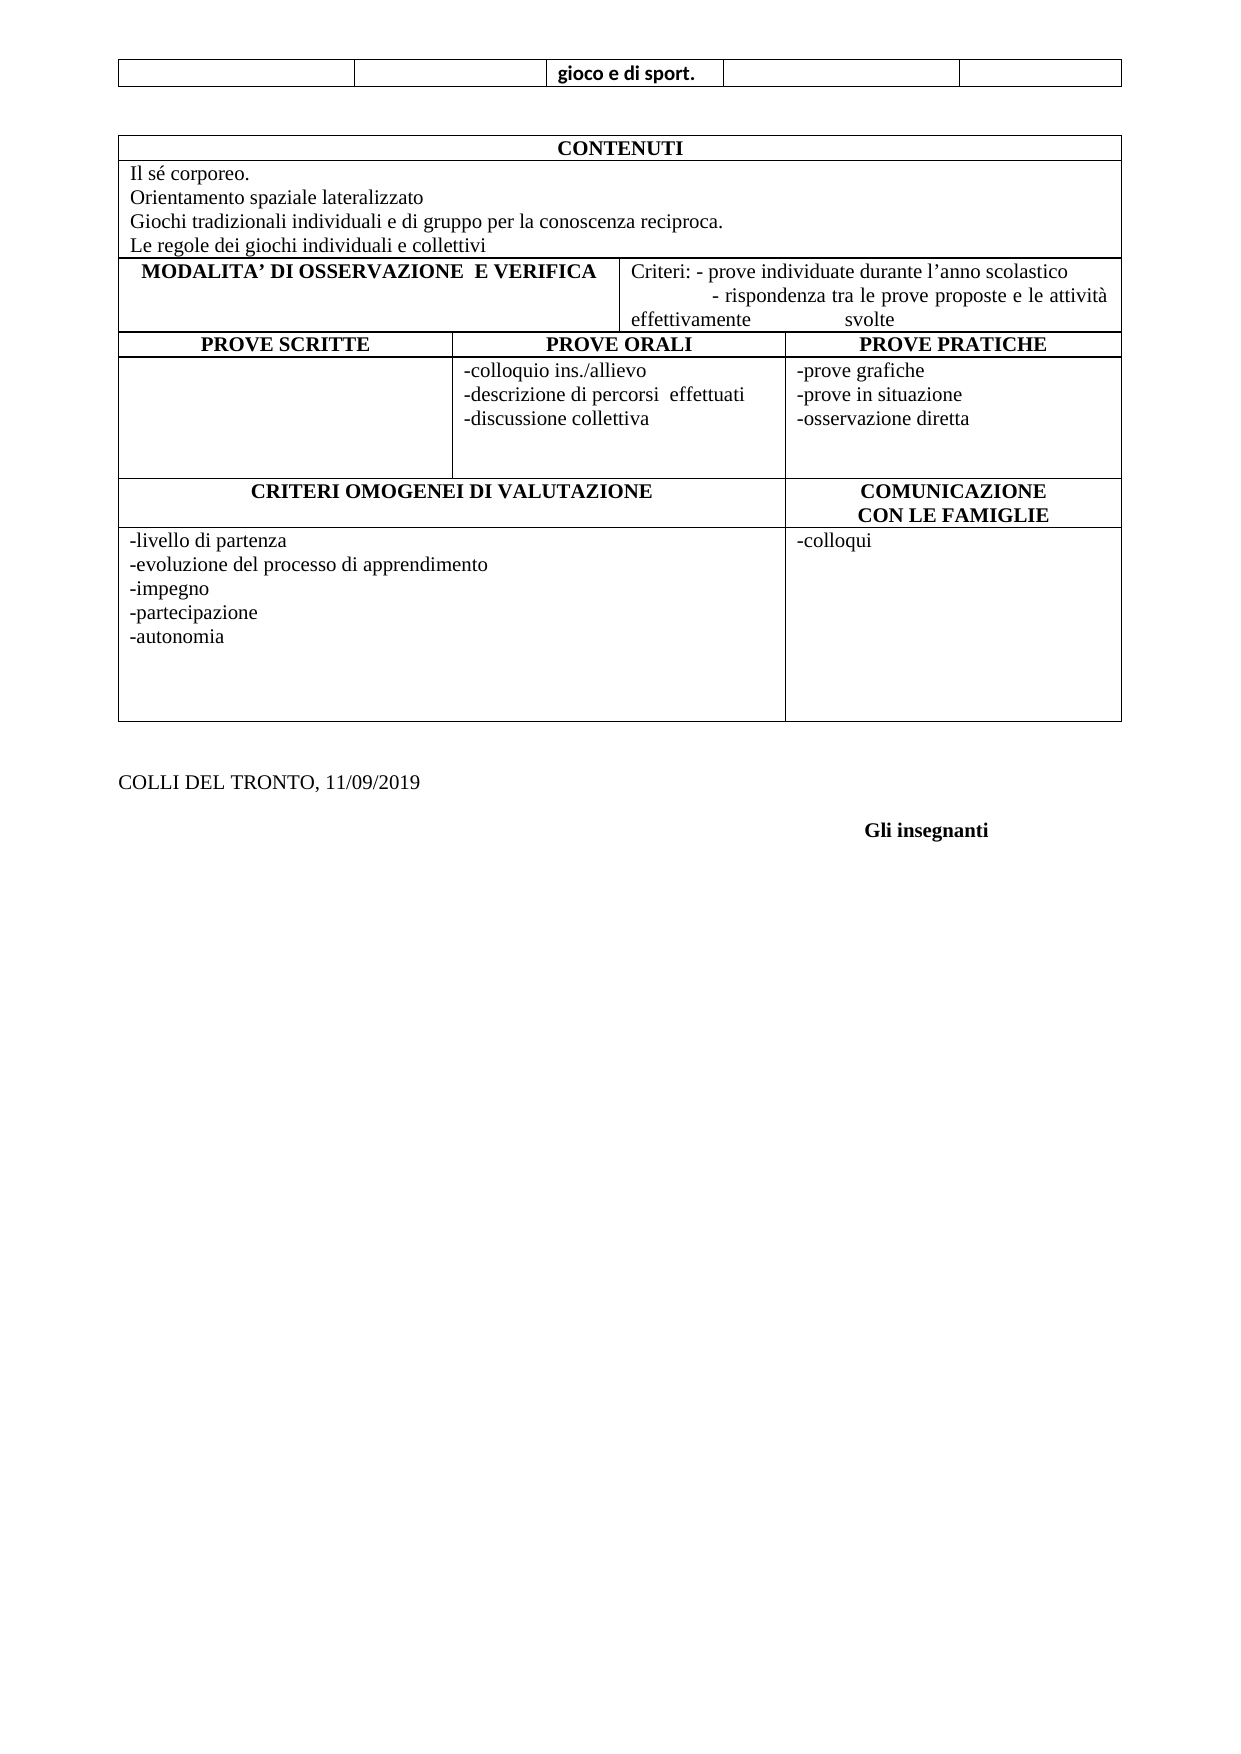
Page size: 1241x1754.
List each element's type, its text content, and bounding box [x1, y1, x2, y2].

table_cell -prove grafiche -prove in situazione -osservazione diretta [786, 358, 1121, 478]
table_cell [119, 60, 354, 86]
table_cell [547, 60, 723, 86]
table_cell PROVE ORALI [453, 333, 785, 356]
table_header MODALITA’ DI OSSERVAZIONE E VERIFICA [119, 259, 619, 331]
table_cell PROVE SCRITTE [119, 333, 452, 356]
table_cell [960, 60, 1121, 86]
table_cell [724, 60, 959, 86]
table_header CONTENUTI [119, 136, 1121, 160]
table_cell COMUNICAZIONE CON LE FAMIGLIE [786, 479, 1121, 527]
table_cell -livello di partenza -evoluzione del processo di apprendimento -impegno -partecipazione -autonomia [119, 528, 785, 721]
table_cell PROVE PRATICHE [786, 333, 1121, 356]
table_cell -colloqui [786, 528, 1121, 721]
table_header Criteri: - prove individuate durante l’anno scolastico - rispondenza tra le prove proposte e le attività effettivamente svolte [620, 259, 1121, 331]
table_cell CRITERI OMOGENEI DI VALUTAZIONE [119, 479, 785, 527]
table_cell [119, 358, 452, 478]
text COLLI DEL TRONTO, 11/09/2019 Gli insegnanti [118, 770, 1122, 842]
table_cell -colloquio ins./allievo -descrizione di percorsi effettuati -discussione collettiva [453, 358, 785, 478]
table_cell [355, 60, 546, 86]
table_cell Il sé corporeo. Orientamento spaziale lateralizzato Giochi tradizionali individuali e di gruppo per la conoscenza reciproca. Le regole dei giochi individuali e collettivi [119, 161, 1121, 257]
